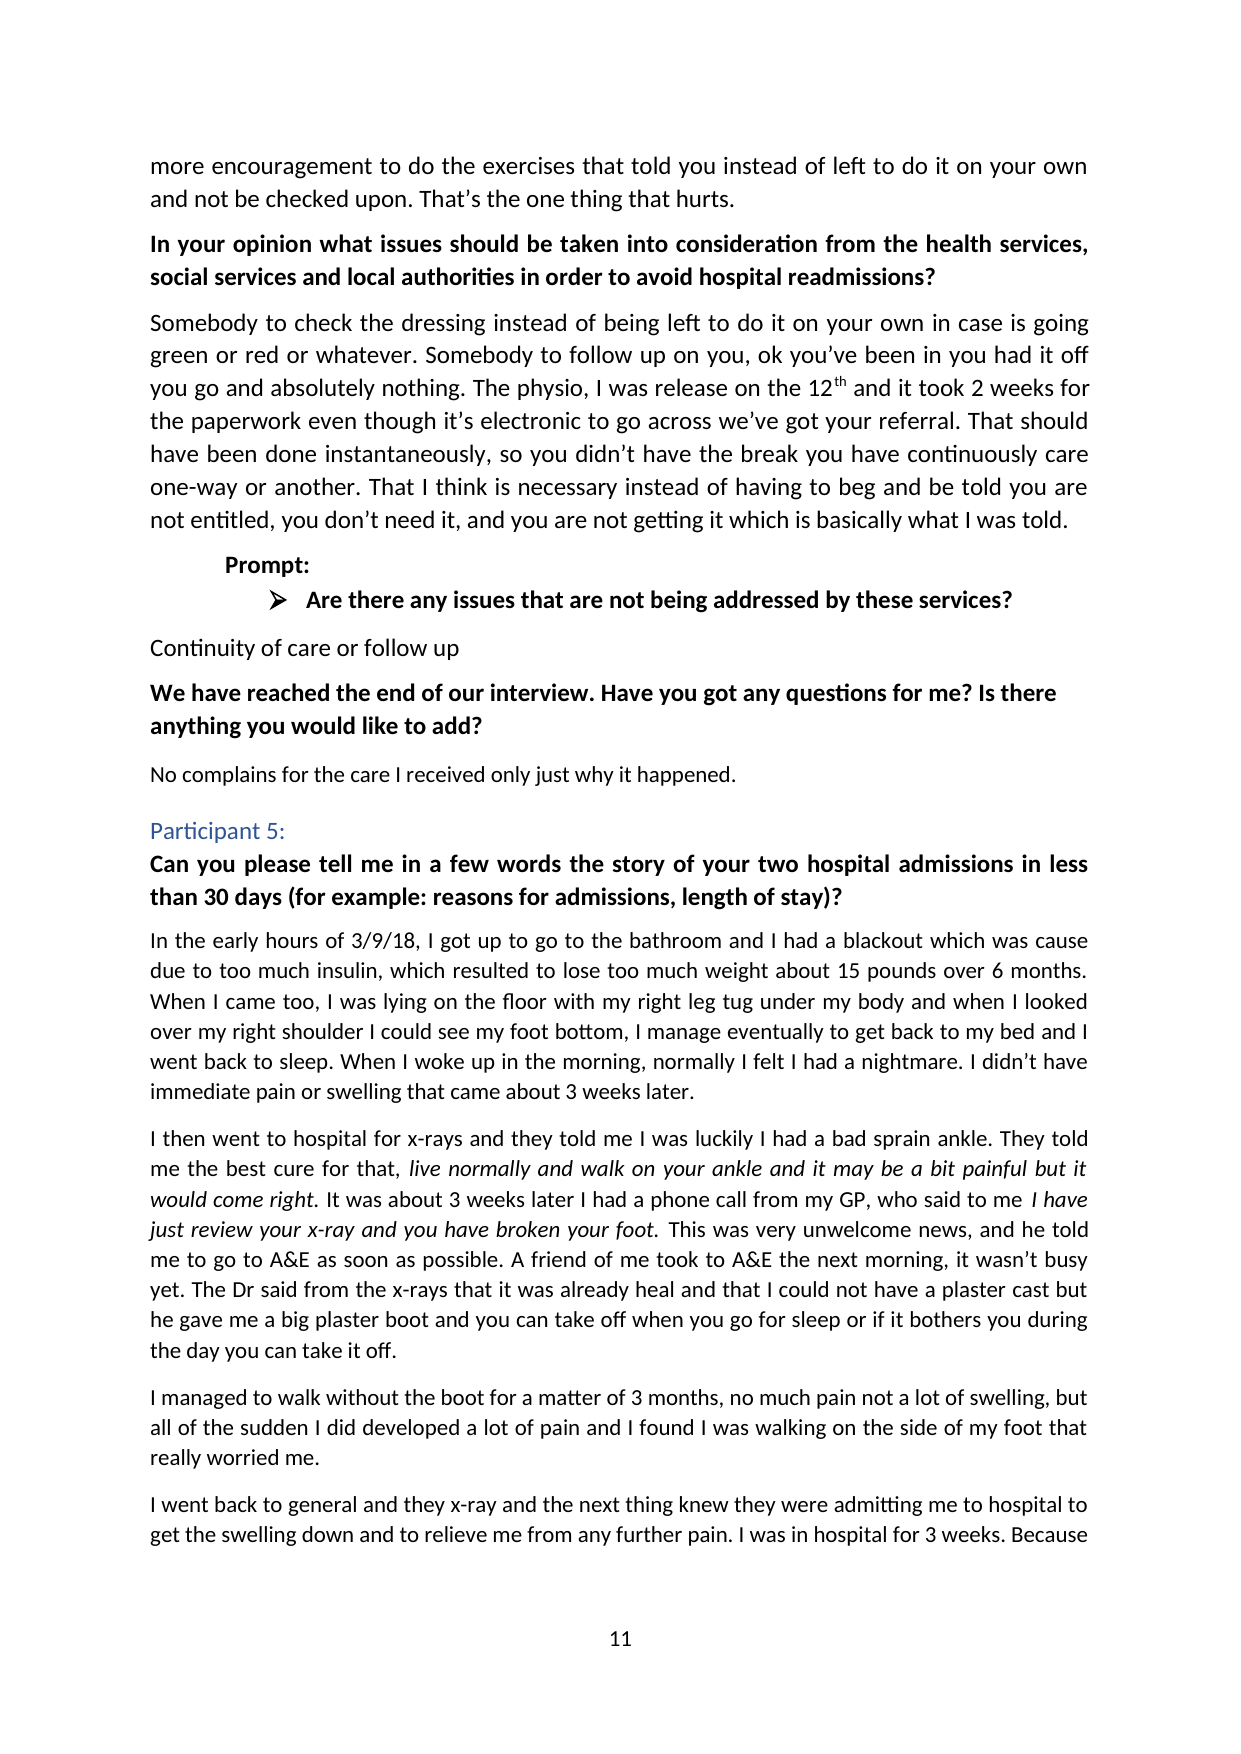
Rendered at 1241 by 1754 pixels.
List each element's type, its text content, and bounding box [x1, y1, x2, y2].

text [150, 150, 1090, 213]
text No complains for the care I received only just why it happened. [150, 760, 1090, 788]
text Continuity of care or follow up [150, 632, 1090, 663]
text Somebody to check the dressing instead of being left to do it on your own in case is going green or red or whatever. Somebody to follow up on you, ok you’ve been in you had it off you go and absolutely nothing. The physio, I was release on the 12th and it took 2 weeks for the paperwork even though it’s electronic to go across we’ve got your referral. That should have been done instantaneously, so you didn’t have the break you have continuously care one-way or another. That I think is necessary instead of having to beg and be told you are not entitled, you don’t need it, and you are not getting it which is basically what I was told. [150, 307, 1090, 535]
text Can you please tell me in a few words the story of your two hospital admissions in less than 30 days (for example: reasons for admissions, length of stay)? [150, 848, 1090, 912]
text We have reached the end of our interview. Have you got any questions for me? Is there anything you would like to add? [150, 677, 1090, 741]
list Prompt: [187, 549, 1090, 580]
text I managed to walk without the boot for a matter of 3 months, no much pain not a lot of swelling, but all of the sudden I did developed a lot of pain and I found I was walking on the side of my foot that really worried me. [150, 1383, 1090, 1471]
text In your opinion what issues should be taken into consideration from the health services, social services and local authorities in order to avoid hospital readmissions? [150, 228, 1090, 292]
subtitle Participant 5: [150, 815, 1090, 846]
list Are there any issues that are not being addressed by these services? [268, 584, 1090, 615]
text In the early hours of 3/9/18, I got up to go to the bathroom and I had a blackout which was cause due to too much insulin, which resulted to lose too much weight about 15 pounds over 6 months. When I came too, I was lying on the floor with my right leg tug under my body and when I looked over my right shoulder I could see my foot bottom, I manage eventually to get back to my bed and I went back to sleep. When I woke up in the morning, normally I felt I had a nightmare. I didn’t have immediate pain or swelling that came about 3 weeks later. [150, 926, 1090, 1106]
text I then went to hospital for x-rays and they told me I was luckily I had a bad sprain ankle. They told me the best cure for that, live normally and walk on your ankle and it may be a bit painful but it would come right. It was about 3 weeks later I had a phone call from my GP, who said to me I have just review your x-ray and you have broken your foot. This was very unwelcome news, and he told me to go to A&E as soon as possible. A friend of me took to A&E the next morning, it wasn’t busy yet. The Dr said from the x-rays that it was already heal and that I could not have a plaster cast but he gave me a big plaster boot and you can take off when you go for sleep or if it bothers you during the day you can take it off. [150, 1124, 1090, 1364]
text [150, 1490, 1090, 1548]
